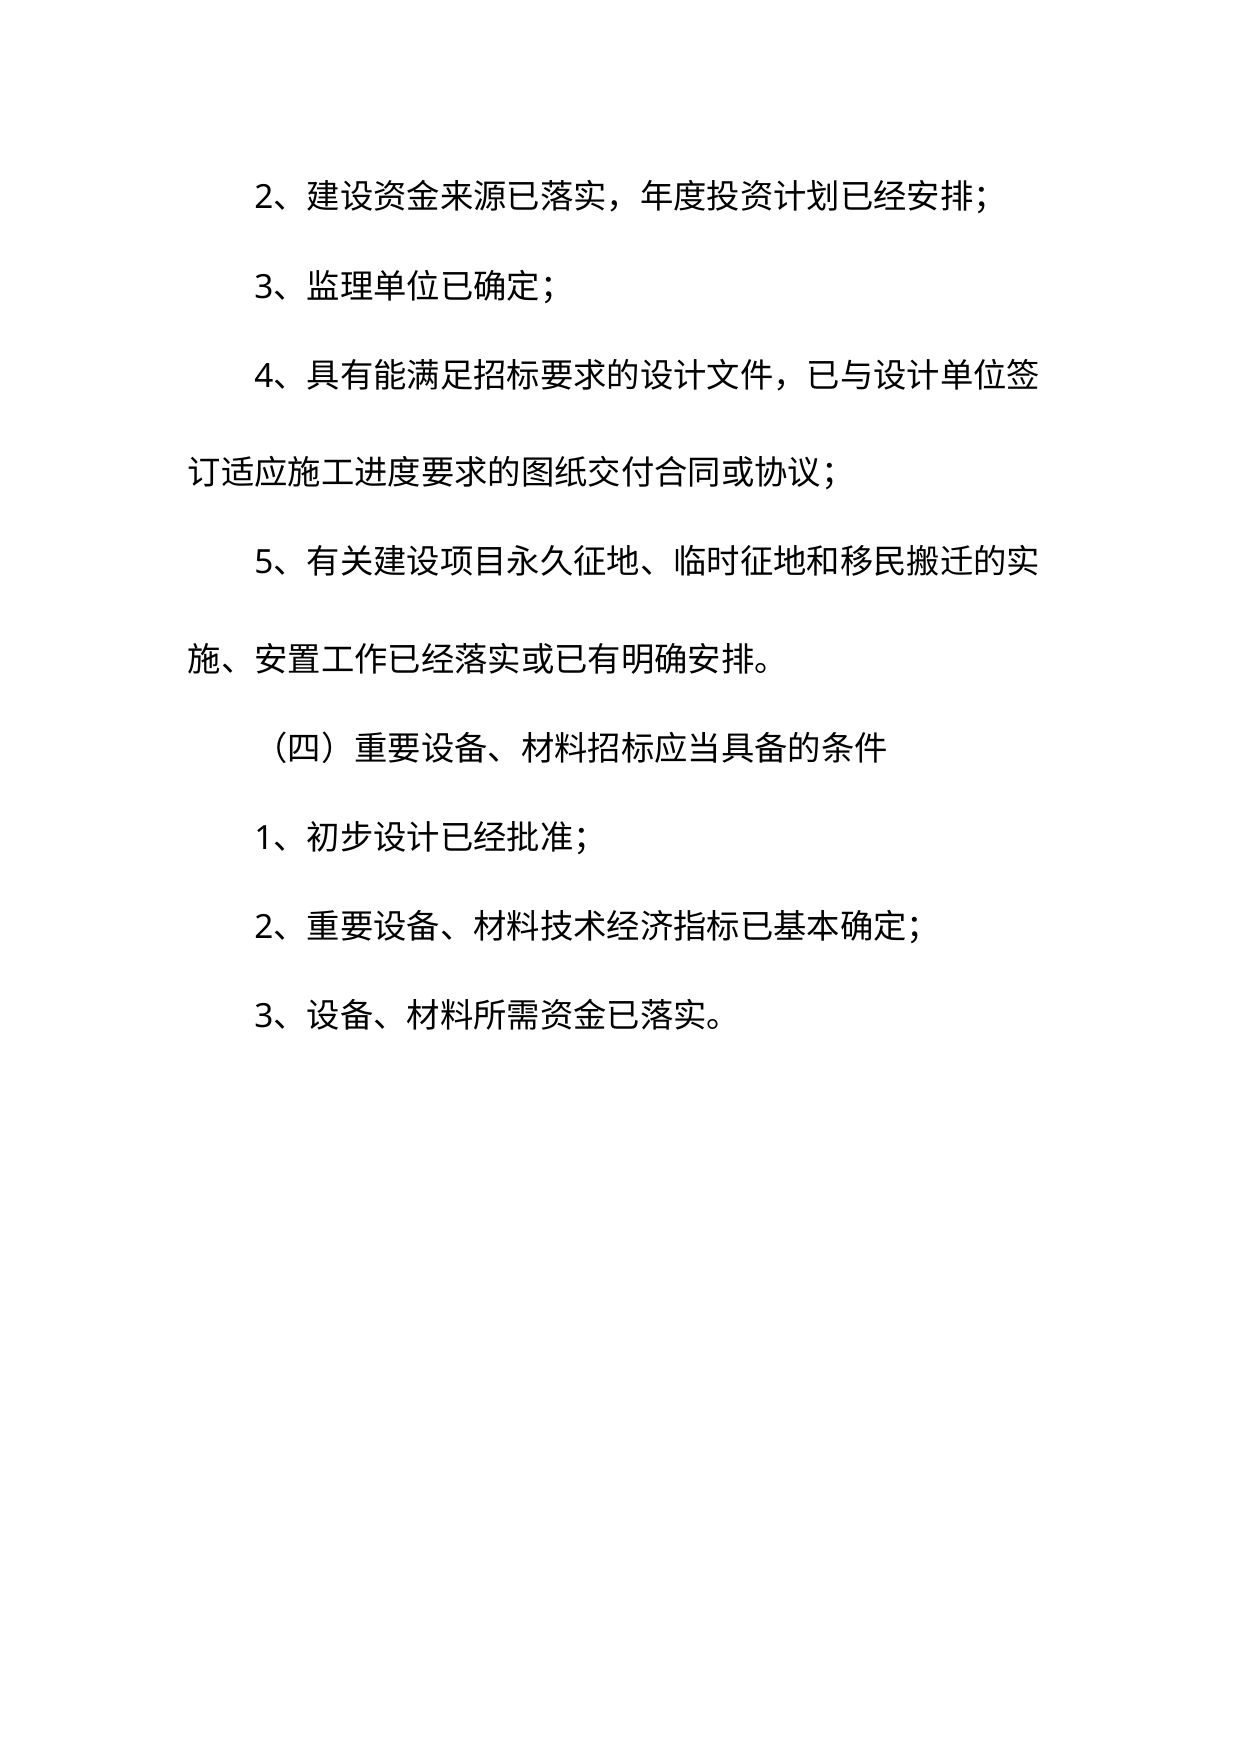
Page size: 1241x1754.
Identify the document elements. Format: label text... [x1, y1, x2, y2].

text 1、初步设计已经批准； [187, 802, 1053, 867]
text 4、具有能满足招标要求的设计文件，已与设计单位签订适应施工进度要求的图纸交付合同或协议； [187, 340, 1053, 503]
text 2、重要设备、材料技术经济指标已基本确定； [187, 892, 1053, 957]
text （四）重要设备、材料招标应当具备的条件 [187, 713, 1053, 778]
text 3、设备、材料所需资金已落实。 [187, 981, 1053, 1046]
text 3、监理单位已确定； [187, 251, 1053, 316]
text 2、建设资金来源已落实，年度投资计划已经安排； [187, 162, 1053, 227]
text 5、有关建设项目永久征地、临时征地和移民搬迁的实施、安置工作已经落实或已有明确安排。 [187, 527, 1053, 689]
